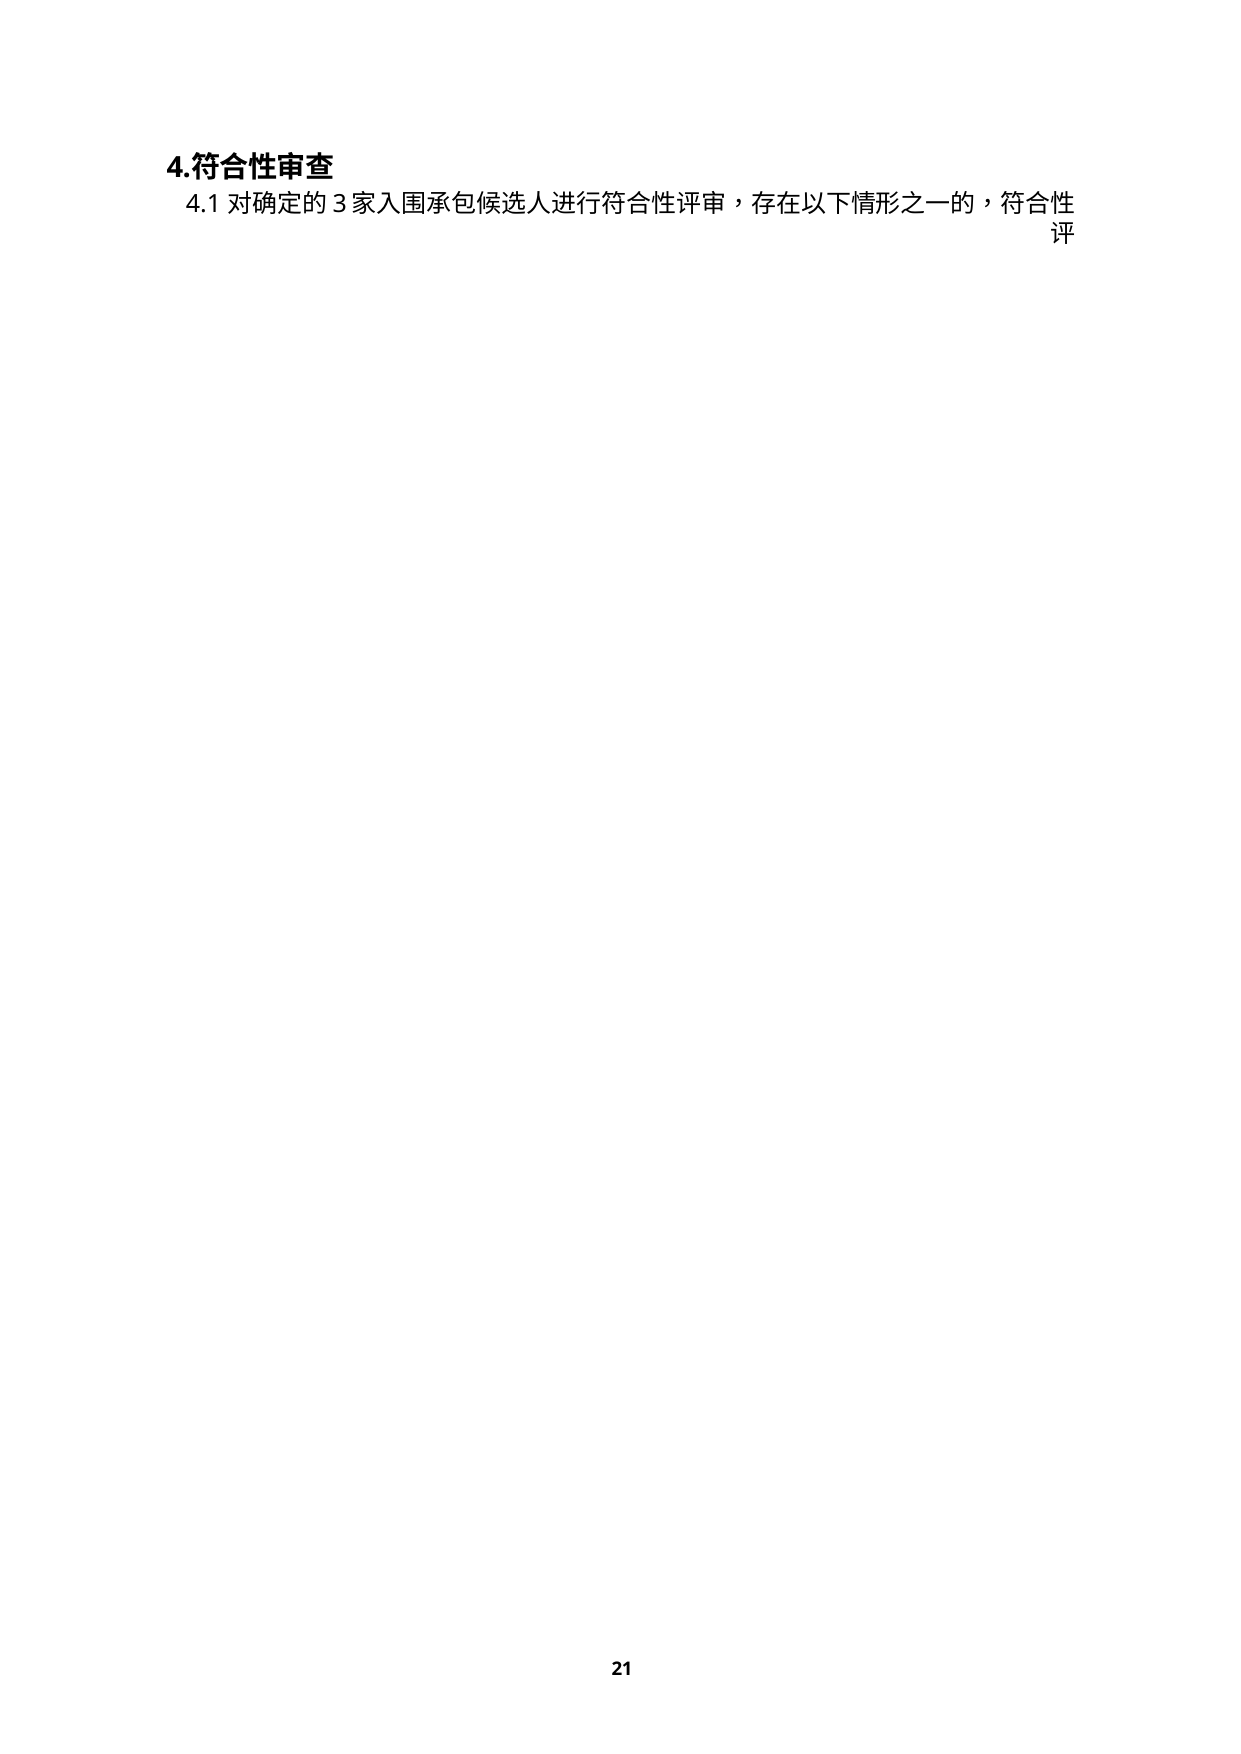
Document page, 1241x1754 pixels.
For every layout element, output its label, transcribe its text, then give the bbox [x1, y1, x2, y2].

text 4.符合性审查 [166, 149, 1075, 185]
text 4.1 对确定的3家入围承包候选人进行符合性评审，存在以下情形之一的，符合性评 [166, 187, 1075, 249]
